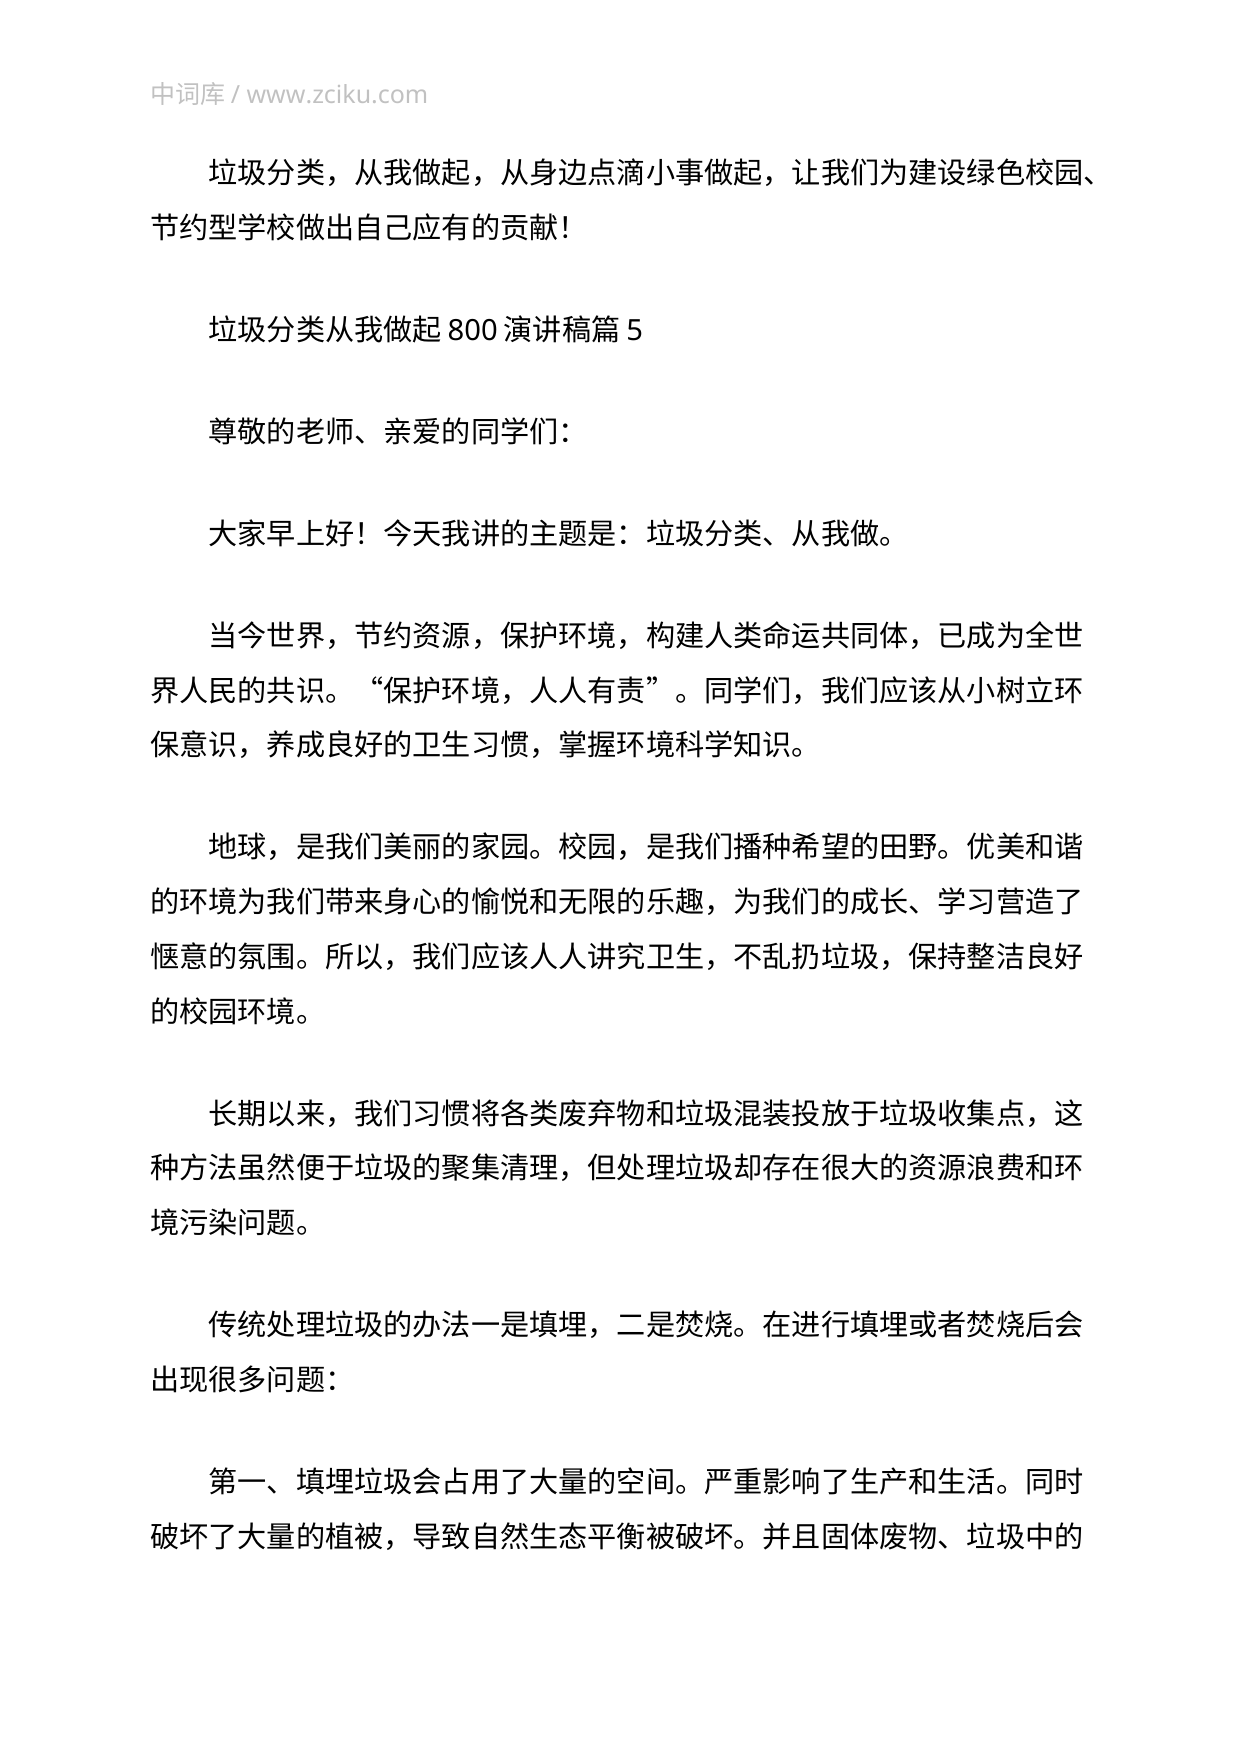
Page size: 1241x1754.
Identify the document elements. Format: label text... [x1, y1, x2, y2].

text 垃圾分类从我做起800演讲稿篇5 [150, 307, 1090, 349]
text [150, 1458, 1090, 1556]
text 传统处理垃圾的办法一是填埋，二是焚烧。在进行填埋或者焚烧后会出现很多问题： [150, 1302, 1090, 1399]
text 大家早上好！今天我讲的主题是：垃圾分类、从我做。 [150, 510, 1090, 553]
text 长期以来，我们习惯将各类废弃物和垃圾混装投放于垃圾收集点，这种方法虽然便于垃圾的聚集清理，但处理垃圾却存在很大的资源浪费和环境污染问题。 [150, 1090, 1090, 1242]
text 地球，是我们美丽的家园。校园，是我们播种希望的田野。优美和谐的环境为我们带来身心的愉悦和无限的乐趣，为我们的成长、学习营造了惬意的氛围。所以，我们应该人人讲究卫生，不乱扔垃圾，保持整洁良好的校园环境。 [150, 824, 1090, 1031]
text 当今世界，节约资源，保护环境，构建人类命运共同体，已成为全世界人民的共识。“保护环境，人人有责”。同学们，我们应该从小树立环保意识，养成良好的卫生习惯，掌握环境科学知识。 [150, 612, 1090, 764]
text 尊敬的老师、亲爱的同学们： [150, 409, 1090, 451]
text 垃圾分类，从我做起，从身边点滴小事做起，让我们为建设绿色校园、节约型学校做出自己应有的贡献！ [150, 150, 1090, 247]
